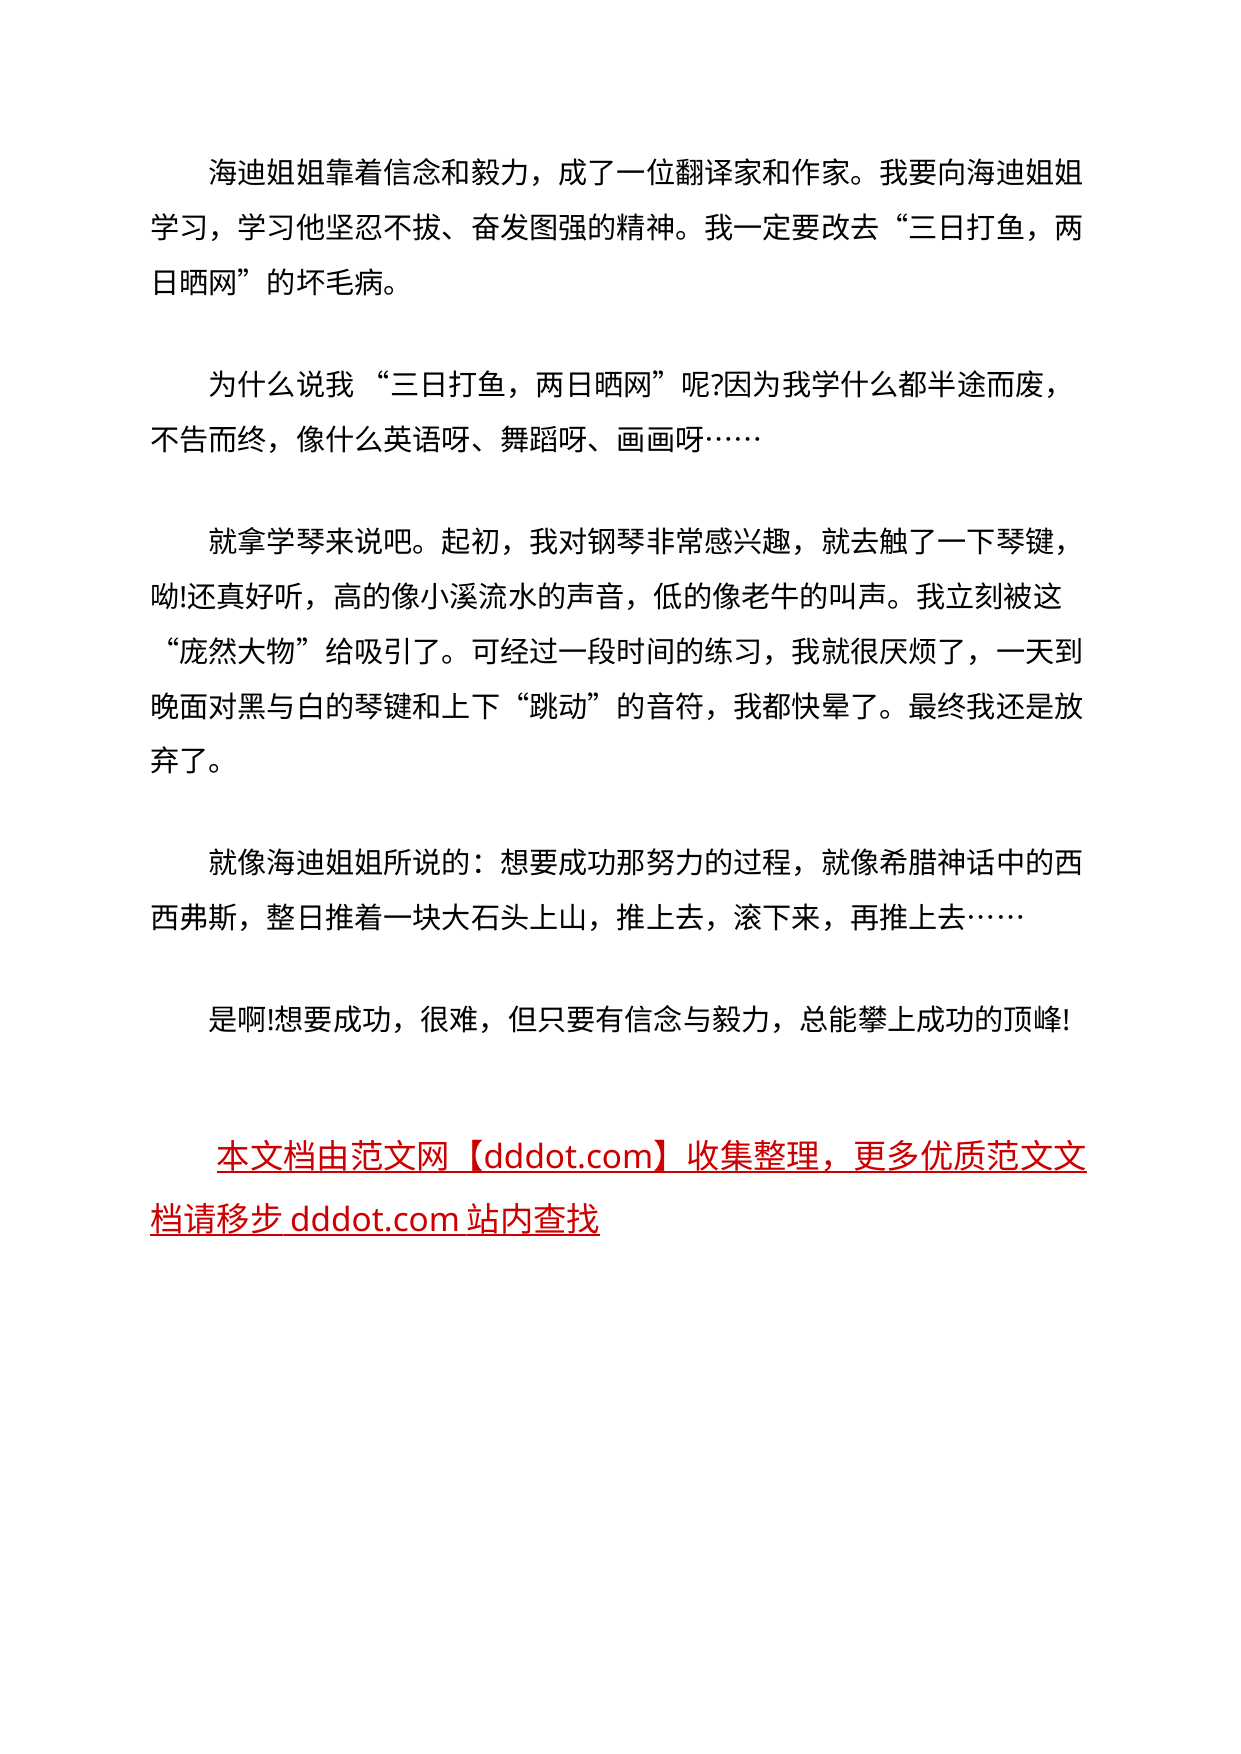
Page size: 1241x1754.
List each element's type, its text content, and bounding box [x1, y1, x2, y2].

text 是啊!想要成功，很难，但只要有信念与毅力，总能攀上成功的顶峰! [150, 996, 1090, 1039]
text 海迪姐姐靠着信念和毅力，成了一位翻译家和作家。我要向海迪姐姐学习，学习他坚忍不拔、奋发图强的精神。我一定要改去“三日打鱼，两日晒网”的坏毛病。 [150, 150, 1090, 302]
text 本文档由范文网【dddot.com】收集整理，更多优质范文文档请移步dddot.com站内查找 [150, 1130, 1090, 1241]
text 就拿学琴来说吧。起初，我对钢琴非常感兴趣，就去触了一下琴键，呦!还真好听，高的像小溪流水的声音，低的像老牛的叫声。我立刻被这“庞然大物”给吸引了。可经过一段时间的练习，我就很厌烦了，一天到晚面对黑与白的琴键和上下“跳动”的音符，我都快晕了。最终我还是放弃了。 [150, 518, 1090, 780]
text 为什么说我 “三日打鱼，两日晒网”呢?因为我学什么都半途而废，不告而终，像什么英语呀、舞蹈呀、画画呀…… [150, 362, 1090, 459]
text 就像海迪姐姐所说的：想要成功那努力的过程，就像希腊神话中的西西弗斯，整日推着一块大石头上山，推上去，滚下来，再推上去…… [150, 840, 1090, 937]
